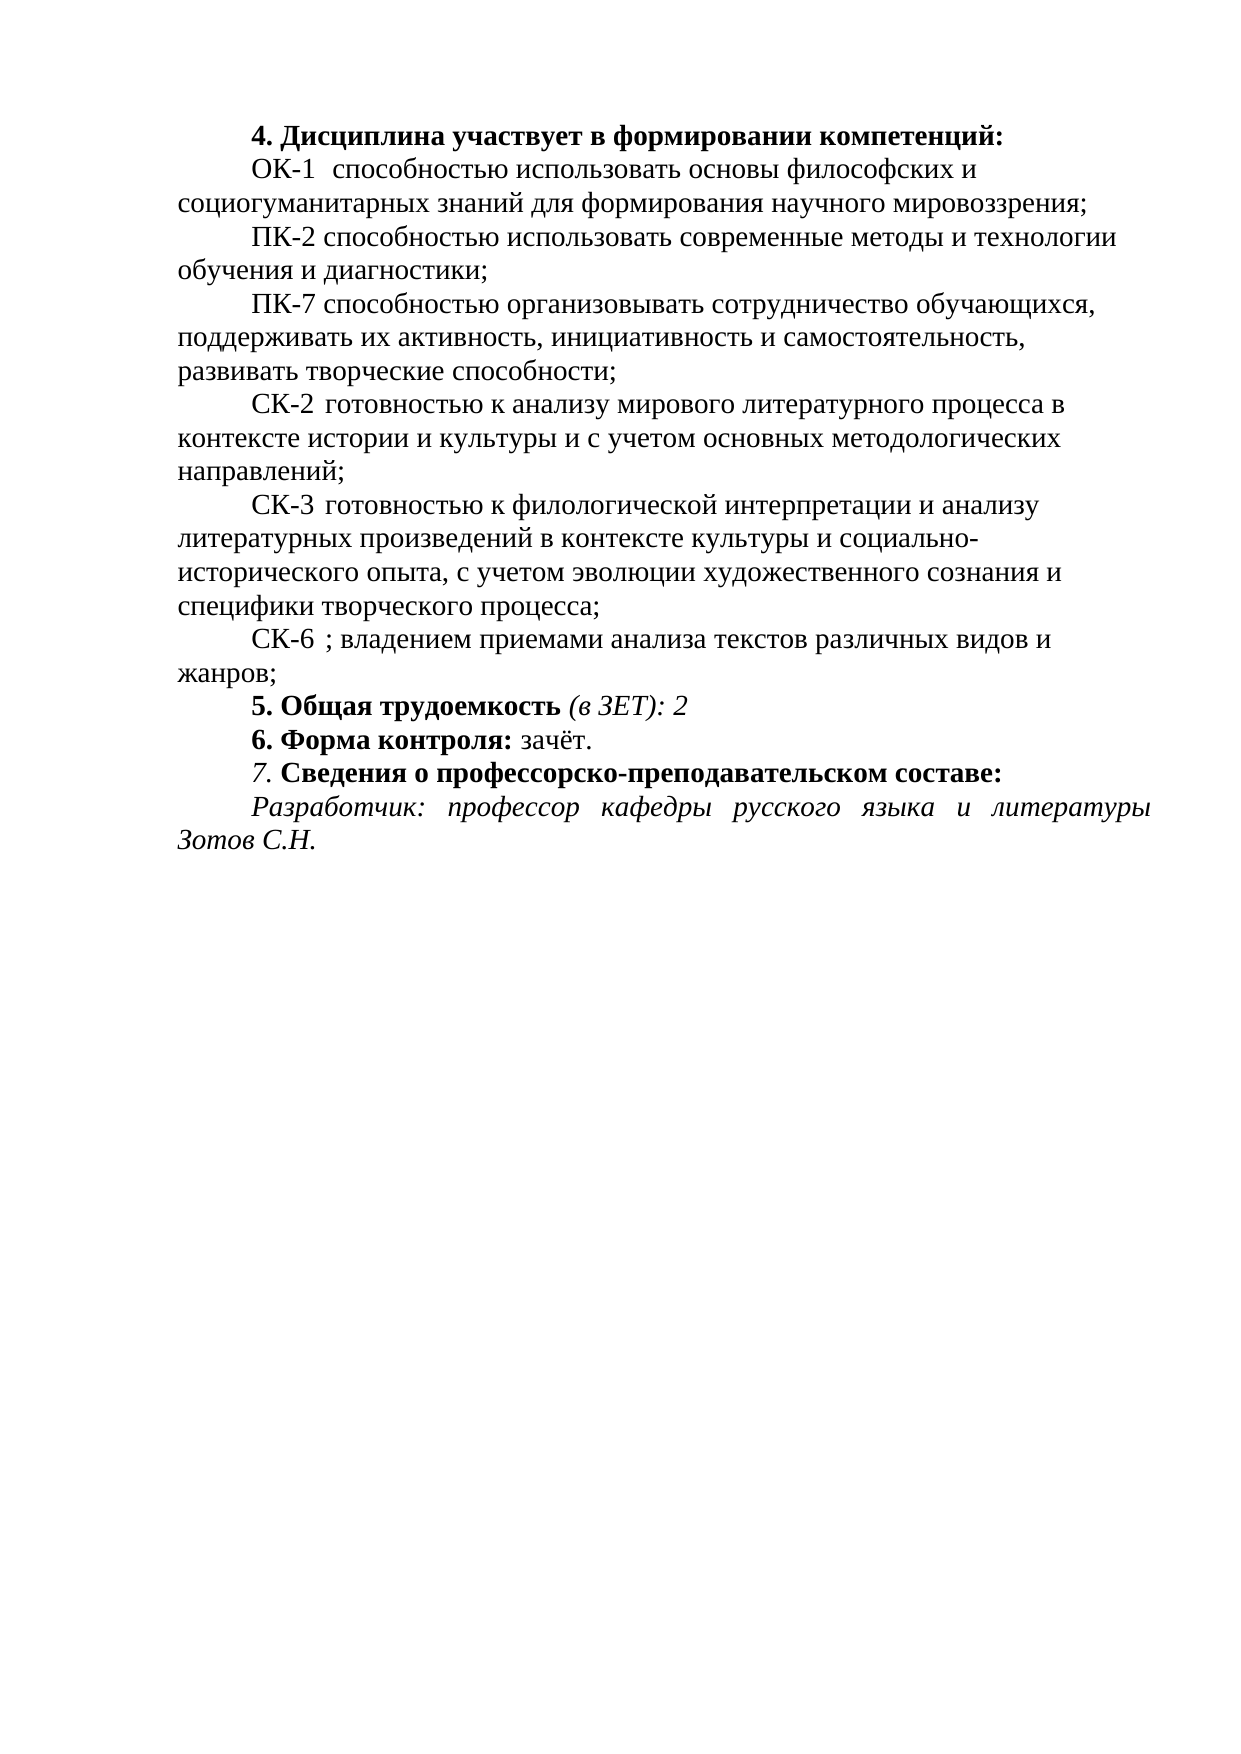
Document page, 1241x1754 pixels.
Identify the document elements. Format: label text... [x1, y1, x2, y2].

text СК-2 готовностью к анализу мирового литературного процесса в контексте истории и культуры и с учетом основных методологических направлений; [177, 386, 1152, 487]
text СК-6 ; владением приемами анализа текстов различных видов и жанров; [177, 621, 1152, 688]
text 7. Сведения о профессорско-преподавательском составе: [177, 755, 1152, 789]
text Разработчик: профессор кафедры русского языка и литературы Зотов С.Н. [177, 789, 1152, 856]
text ПК-2 способностью использовать современные методы и технологии обучения и диагностики; [177, 219, 1152, 286]
text ПК-7 способностью организовывать сотрудничество обучающихся, поддерживать их активность, инициативность и самостоятельность, развивать творческие способности; [177, 286, 1152, 386]
text СК-3 готовностью к филологической интерпретации и анализу литературных произведений в контексте культуры и социально-исторического опыта, с учетом эволюции художественного сознания и специфики творческого процесса; [177, 487, 1152, 621]
text 4. Дисциплина участвует в формировании компетенций: [177, 118, 1152, 152]
text 5. Общая трудоемкость (в ЗЕТ): 2 [177, 688, 1152, 722]
text ОК-1 способностью использовать основы философских и социогуманитарных знаний для формирования научного мировоззрения; [177, 152, 1152, 219]
text 6. Форма контроля: зачёт. [177, 722, 1152, 755]
